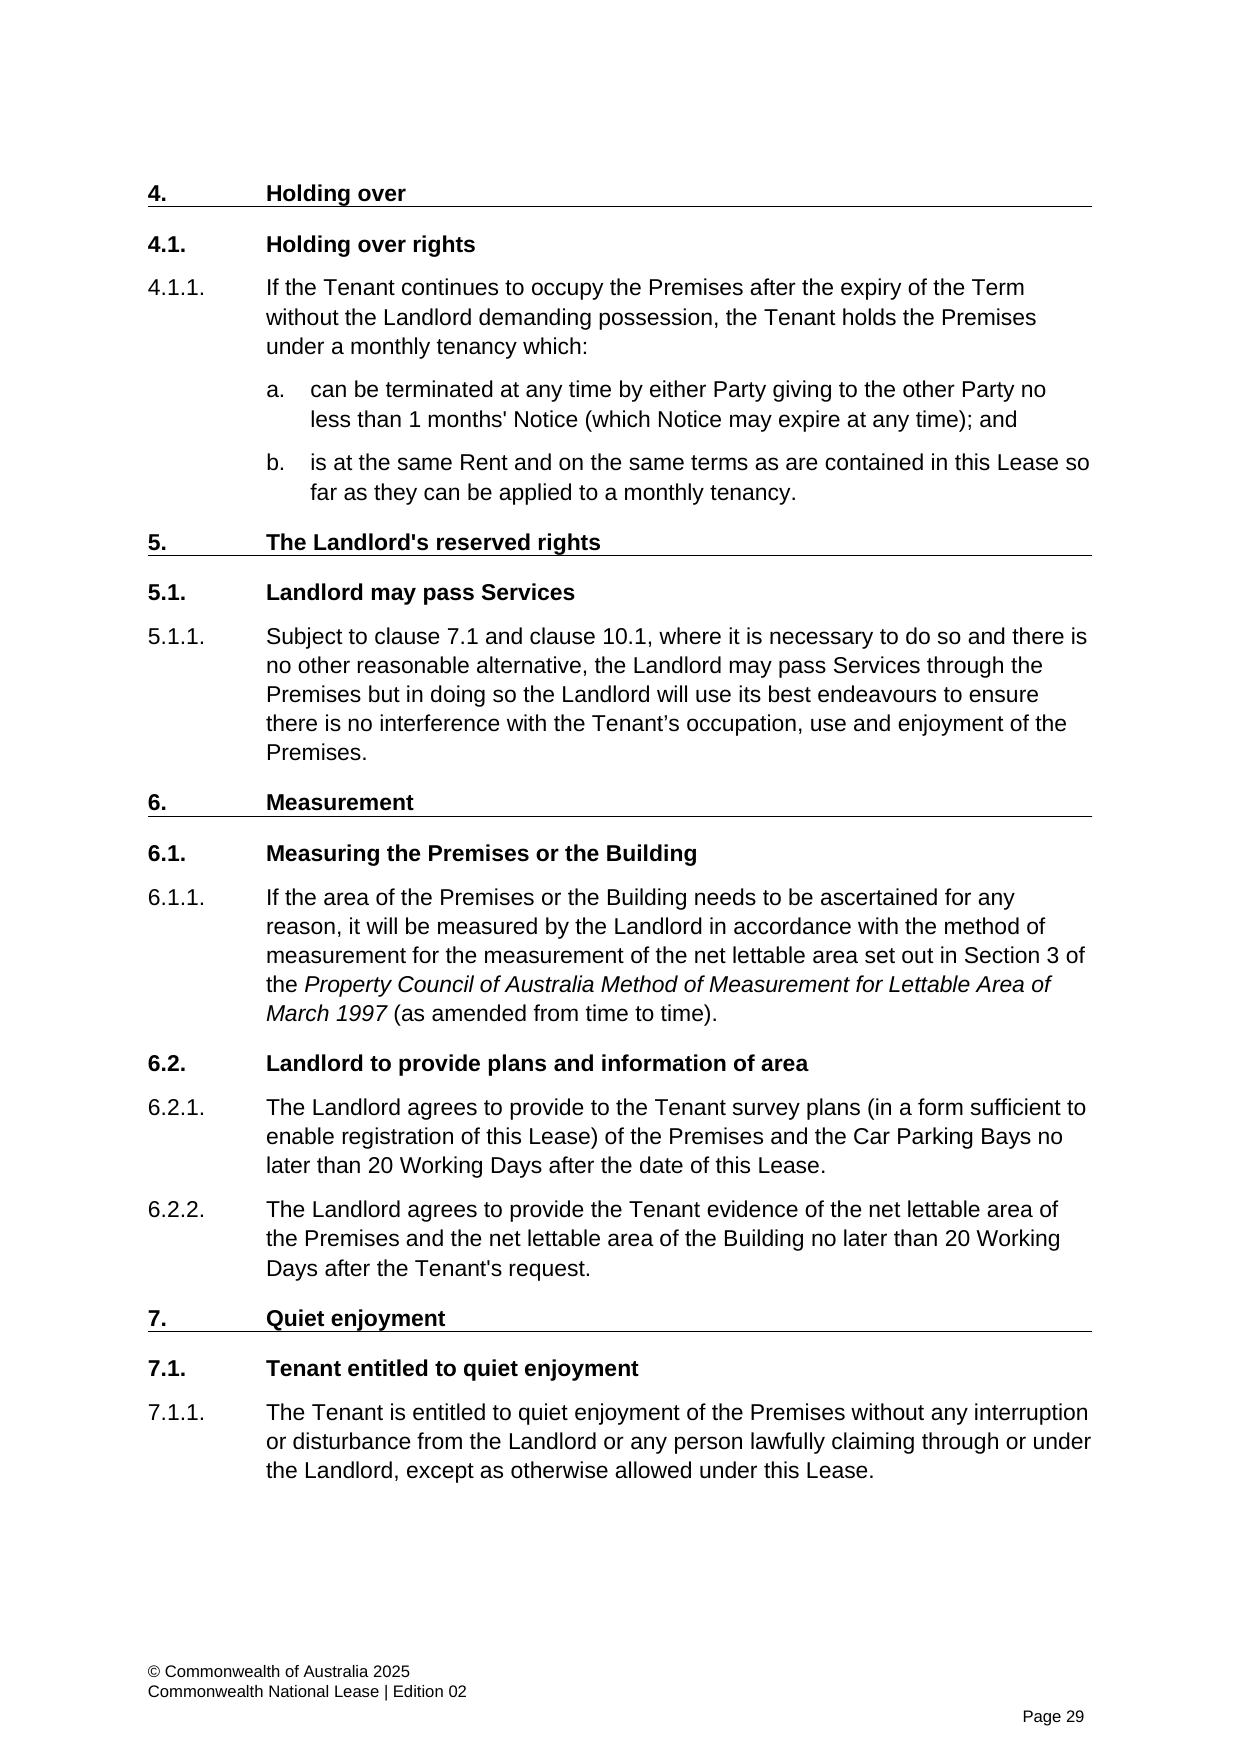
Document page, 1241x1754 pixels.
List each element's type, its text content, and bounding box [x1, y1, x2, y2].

text Subject to clause 7.1 and clause 10.1, where it is necessary to do so and there is no other reasonable alternative, the Landlord may pass Services through the Premises but in doing so the Landlord will use its best endeavours to ensure there is no interference with the Tenant’s occupation, use and enjoyment of the Premises. [148, 620, 1092, 766]
text Holding over rights [148, 228, 1092, 257]
text Tenant entitled to quiet enjoyment [148, 1352, 1092, 1381]
text The Landlord agrees to provide the Tenant evidence of the net lettable area of the Premises and the net lettable area of the Building no later than 20 Working Days after the Tenant's request. [148, 1193, 1092, 1281]
text Landlord to provide plans and information of area [148, 1047, 1092, 1077]
text Holding over [148, 177, 1092, 206]
text The Landlord's reserved rights [148, 526, 1092, 555]
text If the area of the Premises or the Building needs to be ascertained for any reason, it will be measured by the Landlord in accordance with the method of measurement for the measurement of the net lettable area set out in Section 3 of the Property Council of Australia Method of Measurement for Lettable Area of March 1997 (as amended from time to time). [148, 881, 1092, 1027]
text Quiet enjoyment [148, 1302, 1092, 1331]
text The Tenant is entitled to quiet enjoyment of the Premises without any interruption or disturbance from the Landlord or any person lawfully claiming through or under the Landlord, except as otherwise allowed under this Lease. [148, 1396, 1092, 1483]
text Measuring the Premises or the Building [148, 837, 1092, 866]
text The Landlord agrees to provide to the Tenant survey plans (in a form sufficient to enable registration of this Lease) of the Premises and the Car Parking no later than 20 Working Days after the date of this Lease. [148, 1091, 1092, 1179]
text Landlord may pass Services [148, 576, 1092, 605]
text is at the same Rent and on the same terms as are contained in this Lease so far as they can be applied to a monthly tenancy. [266, 446, 1092, 505]
text If the Tenant continues to occupy the Premises after the expiry of the Term without the Landlord demanding possession, the Tenant holds the Premises under a monthly tenancy which: [148, 271, 1092, 359]
text can be terminated at any time by either Party giving to the other Party no less than 1 months' Notice (which Notice may expire at any time); and [266, 373, 1092, 432]
text Measurement [148, 787, 1092, 816]
